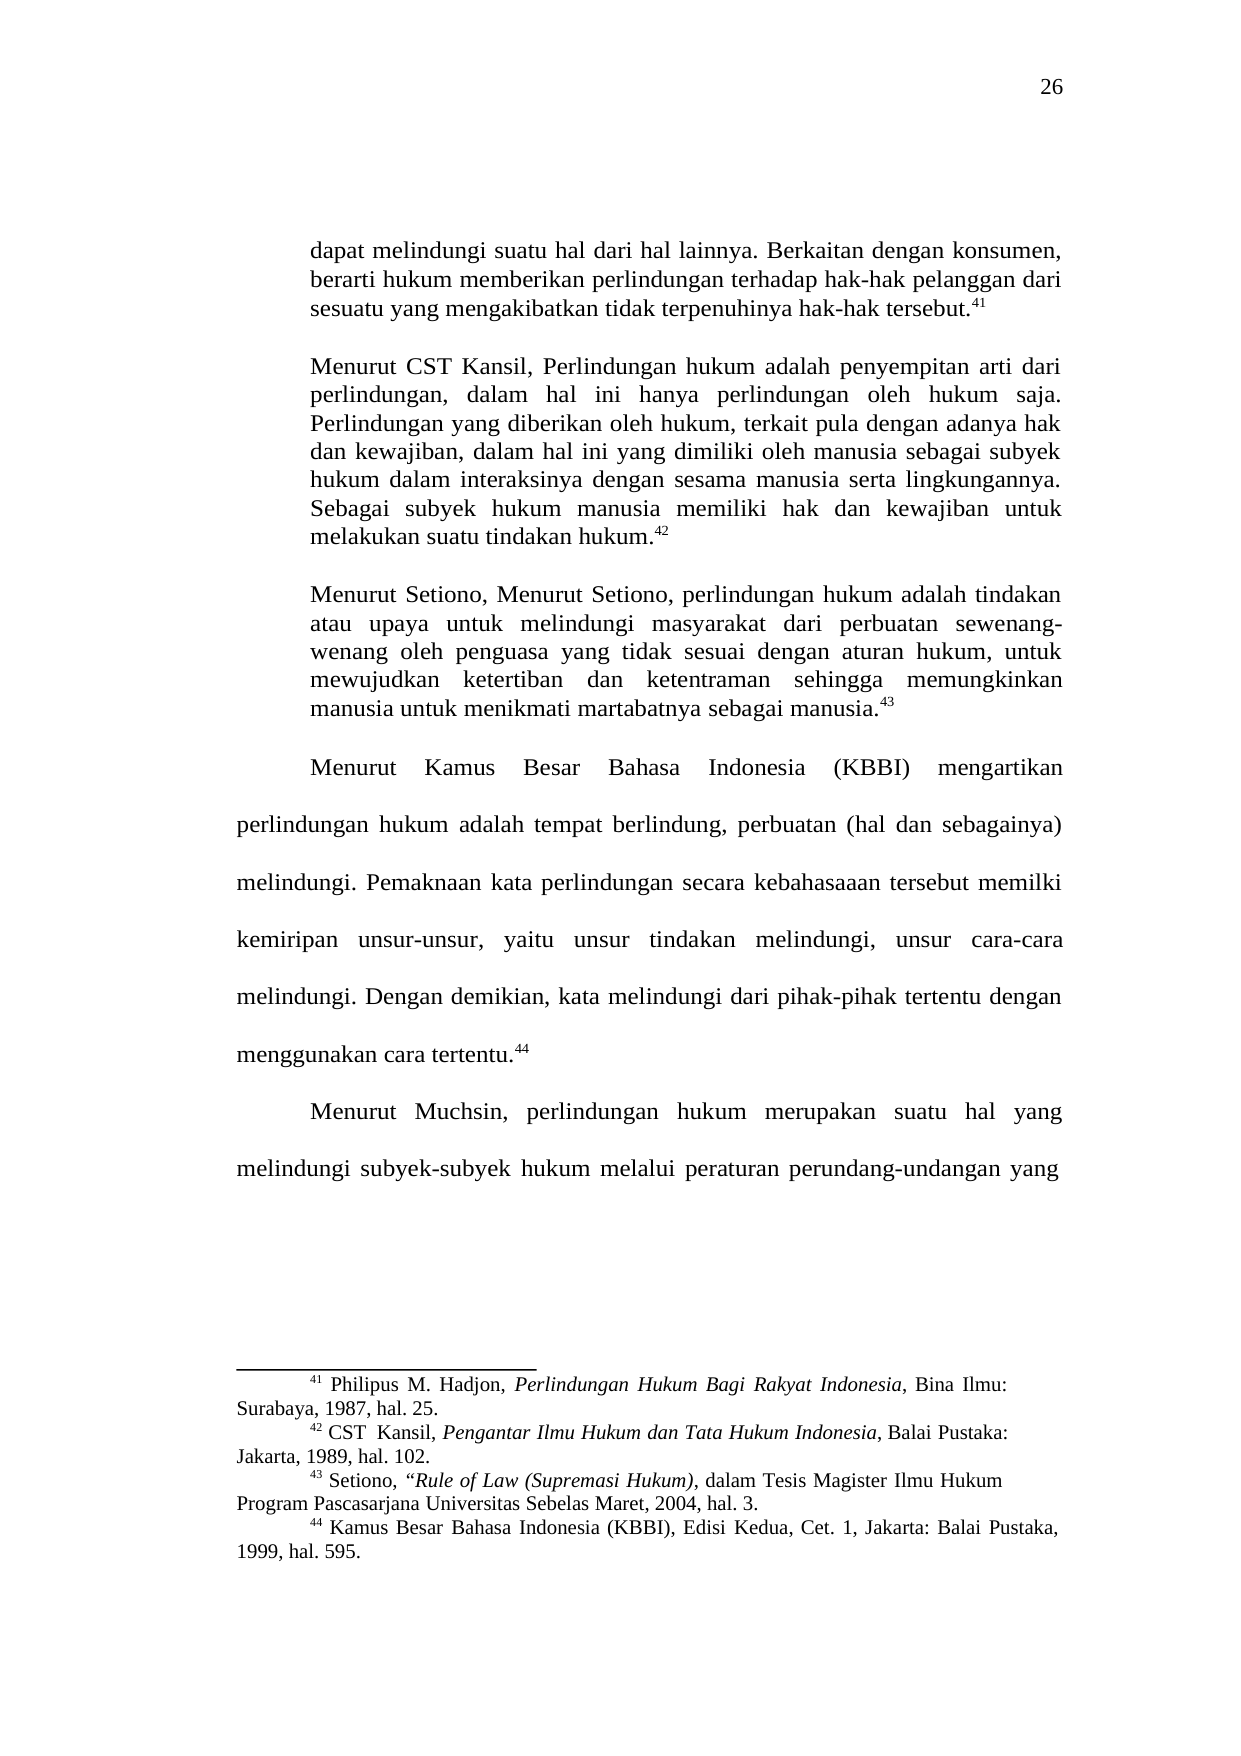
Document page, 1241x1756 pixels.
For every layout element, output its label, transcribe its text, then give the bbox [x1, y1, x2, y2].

text 44 Kamus Besar Bahasa Indonesia (KBBI), Edisi Kedua, Cet. 1, Jakarta: Balai Pustaka, 1999, hal. 595. [236, 1515, 1086, 1563]
text 41 Philipus M. Hadjon, Perlindungan Hukum Bagi Rakyat Indonesia, Bina Ilmu: Surabaya, 1987, hal. 25. [236, 1372, 1086, 1420]
text 43 Setiono, “Rule of Law (Supremasi Hukum), dalam Tesis Magister Ilmu Hukum Program Pascasarjana Universitas Sebelas Maret, 2004, hal. 3. [236, 1469, 1028, 1515]
text Menurut CST Kansil, Perlindungan hukum adalah penyempitan arti dari perlindungan, dalam hal ini hanya perlindungan oleh hukum saja. Perlindungan yang diberikan oleh hukum, terkait pula dengan adanya hak dan kewajiban, dalam hal ini yang dimiliki oleh manusia sebagai subyek hukum dalam interaksinya dengan sesama manusia serta lingkungannya. Sebagai subyek hukum manusia memiliki hak dan kewajiban untuk melakukan suatu tindakan hukum.42 [310, 352, 1062, 550]
text dapat melindungi suatu hal dari hal lainnya. Berkaitan dengan konsumen, berarti hukum memberikan perlindungan terhadap hak-hak pelanggan dari sesuatu yang mengakibatkan tidak terpenuhinya hak-hak tersebut.41 [310, 236, 1062, 322]
text 42 CST Kansil, Pengantar Ilmu Hukum dan Tata Hukum Indonesia, Balai Pustaka: Jakarta, 1989, hal. 102. [236, 1420, 1028, 1468]
text Menurut Muchsin, perlindungan hukum merupakan suatu hal yang melindungi subyek-subyek hukum melalui peraturan perundang-undangan yang [236, 1097, 1063, 1182]
text Menurut Setiono, Menurut Setiono, perlindungan hukum adalah tindakan atau upaya untuk melindungi masyarakat dari perbuatan sewenang-wenang oleh penguasa yang tidak sesuai dengan aturan hukum, untuk mewujudkan ketertiban dan ketentraman sehingga memungkinkan manusia untuk menikmati martabatnya sebagai manusia.43 [310, 580, 1063, 721]
text Menurut Kamus Besar Bahasa Indonesia (KBBI) mengartikan perlindungan hukum adalah tempat berlindung, perbuatan (hal dan sebagainya) melindungi. Pemaknaan kata perlindungan secara kebahasaaan tersebut memilki kemiripan unsur-unsur, yaitu unsur tindakan melindungi, unsur cara-cara melindungi. Dengan demikian, kata melindungi dari pihak-pihak tertentu dengan menggunakan cara tertentu.44 [236, 753, 1063, 1067]
